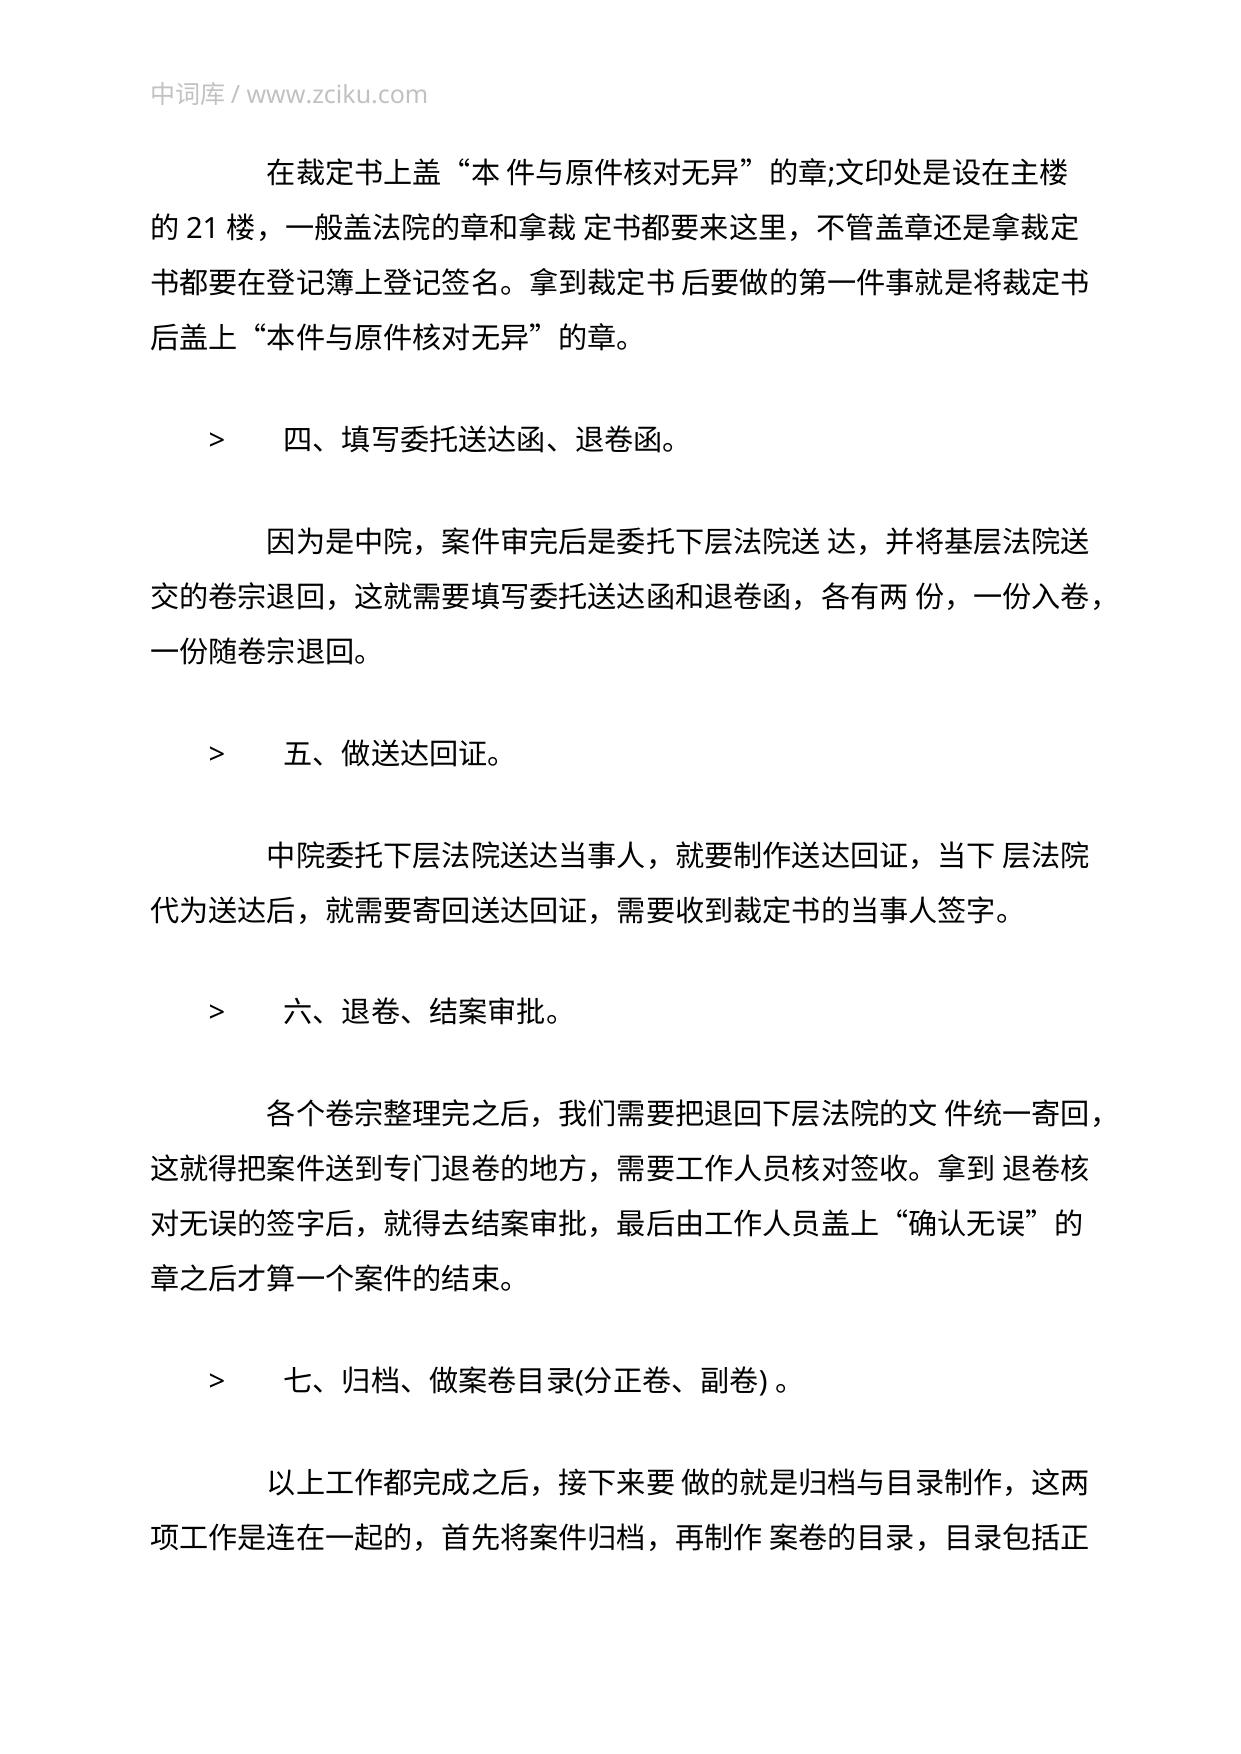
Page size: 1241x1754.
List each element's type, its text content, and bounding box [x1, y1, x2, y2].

text > 四、填写委托送达函、退卷函。 [150, 417, 1090, 459]
text > 六、退卷、结案审批。 [150, 989, 1090, 1031]
text 各个卷宗整理完之后，我们需要把退回下层法院的文 件统一寄回，这就得把案件送到专门退卷的地方，需要工作人员核对签收。拿到 退卷核对无误的签字后，就得去结案审批，最后由工作人员盖上“确认无误”的 章之后才算一个案件的结束。 [150, 1091, 1090, 1298]
text > 七、归档、做案卷目录(分正卷、副卷) 。 [150, 1357, 1090, 1400]
text 中院委托下层法院送达当事人，就要制作送达回证，当下 层法院代为送达后，就需要寄回送达回证，需要收到裁定书的当事人签字。 [150, 832, 1090, 929]
text > 五、做送达回证。 [150, 730, 1090, 773]
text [150, 1459, 1090, 1556]
text 因为是中院，案件审完后是委托下层法院送 达，并将基层法院送交的卷宗退回，这就需要填写委托送达函和退卷函，各有两 份，一份入卷，一份随卷宗退回。 [150, 519, 1090, 671]
text 在裁定书上盖“本 件与原件核对无异”的章;文印处是设在主楼的 21 楼，一般盖法院的章和拿裁 定书都要来这里，不管盖章还是拿裁定书都要在登记簿上登记签名。拿到裁定书 后要做的第一件事就是将裁定书后盖上“本件与原件核对无异”的章。 [150, 150, 1090, 357]
